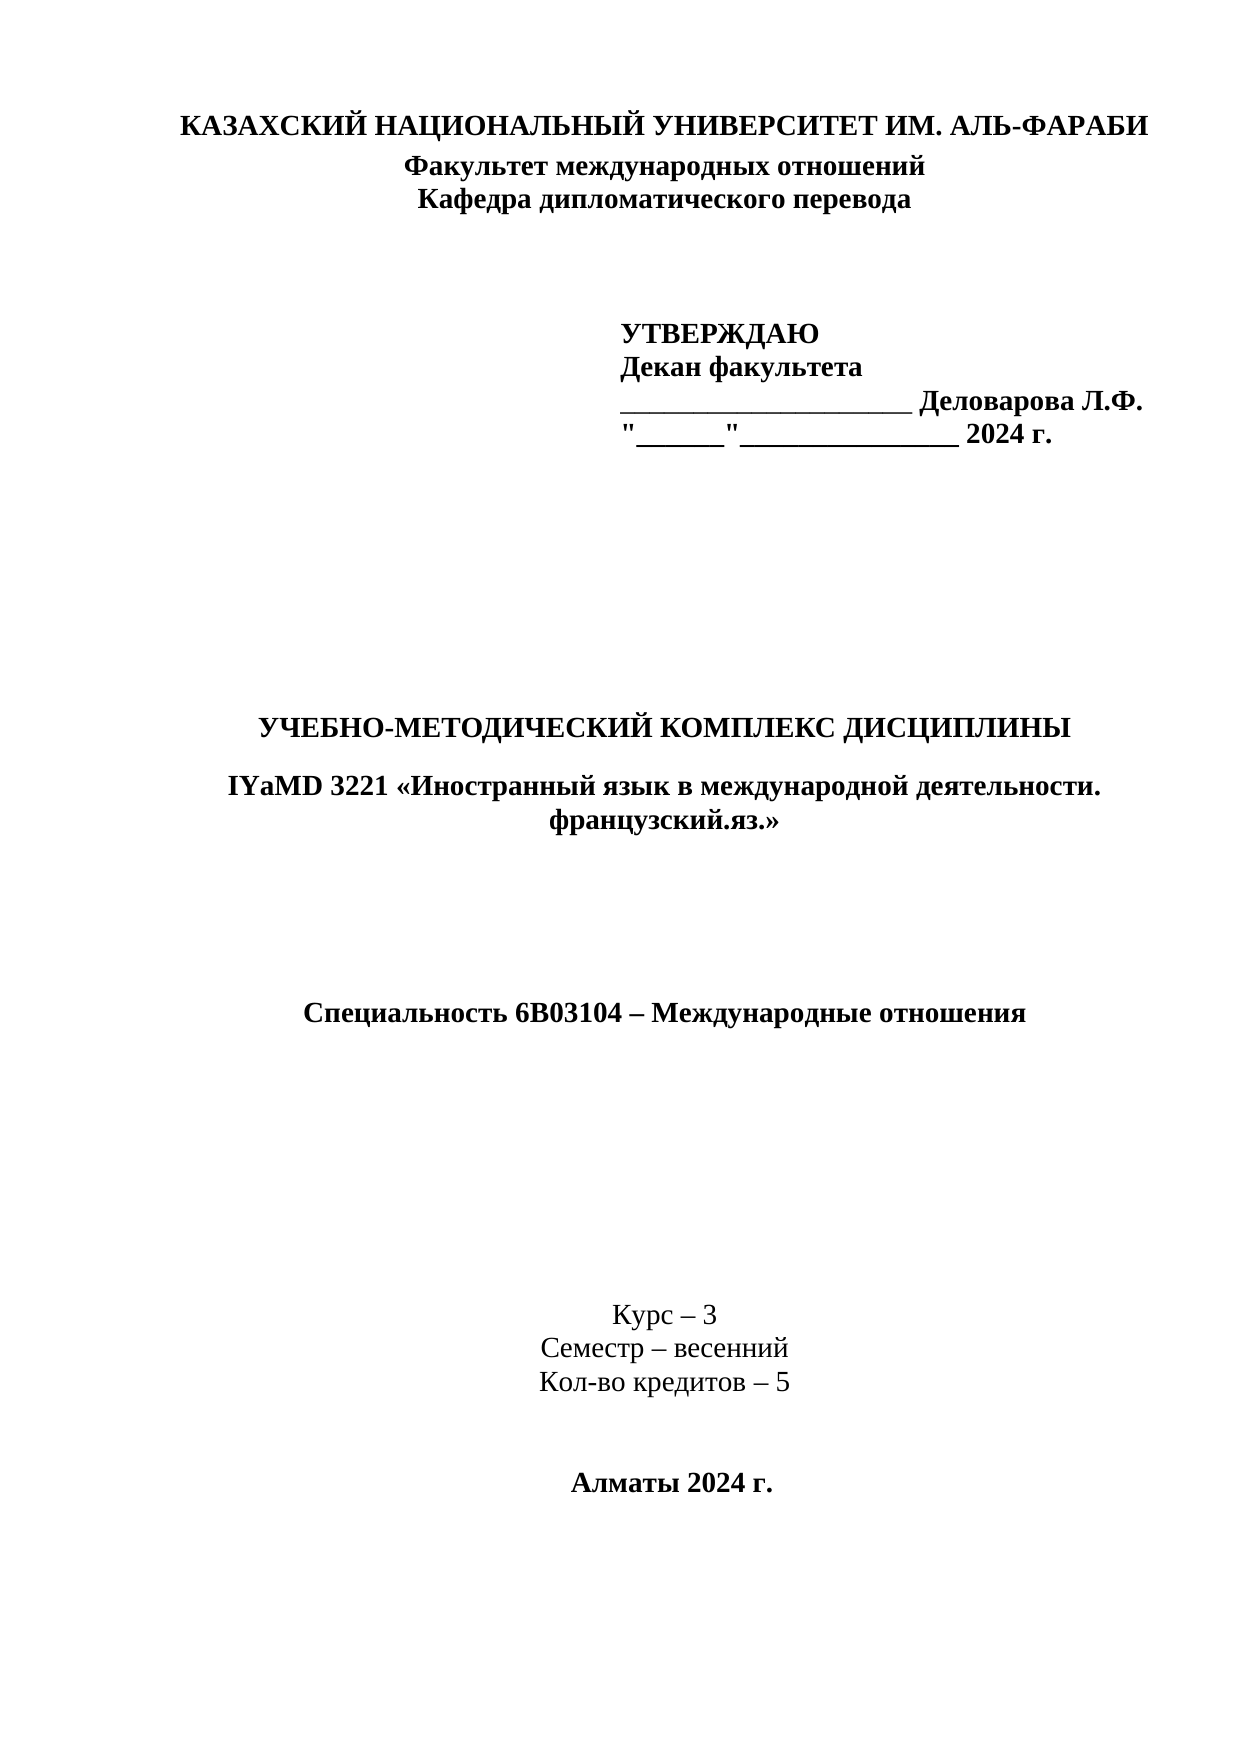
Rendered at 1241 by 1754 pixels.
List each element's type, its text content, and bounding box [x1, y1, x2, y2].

text КАЗАХСКИЙ НАЦИОНАЛЬНЫЙ УНИВЕРСИТЕТ ИМ. АЛЬ-ФАРАБИ [177, 108, 1152, 142]
text IYaMD 3221 «Иностранный язык в международной деятельности. французский.яз.» [177, 768, 1152, 835]
text Кол-во кредитов – 5 [177, 1364, 1152, 1398]
text Кафедра дипломатического перевода [177, 182, 1152, 215]
text УТВЕРЖДАЮ [177, 316, 1152, 349]
text Алматы 2024 г. [177, 1465, 1152, 1498]
text ____________________ Деловарова Л.Ф. [177, 383, 1152, 416]
text Декан факультета [177, 349, 1152, 383]
text Курс – 3 [177, 1297, 1152, 1331]
text Факультет международных отношений [177, 148, 1152, 182]
text Семестр – весенний [177, 1331, 1152, 1364]
text "______"_______________ 2024 г. [177, 416, 1152, 450]
text УЧЕБНО-МЕТОДИЧЕСКИЙ КОМПЛЕКС ДИСЦИПЛИНЫ [177, 710, 1152, 743]
text Специальность 6B03104 – Международные отношения [177, 995, 1152, 1029]
